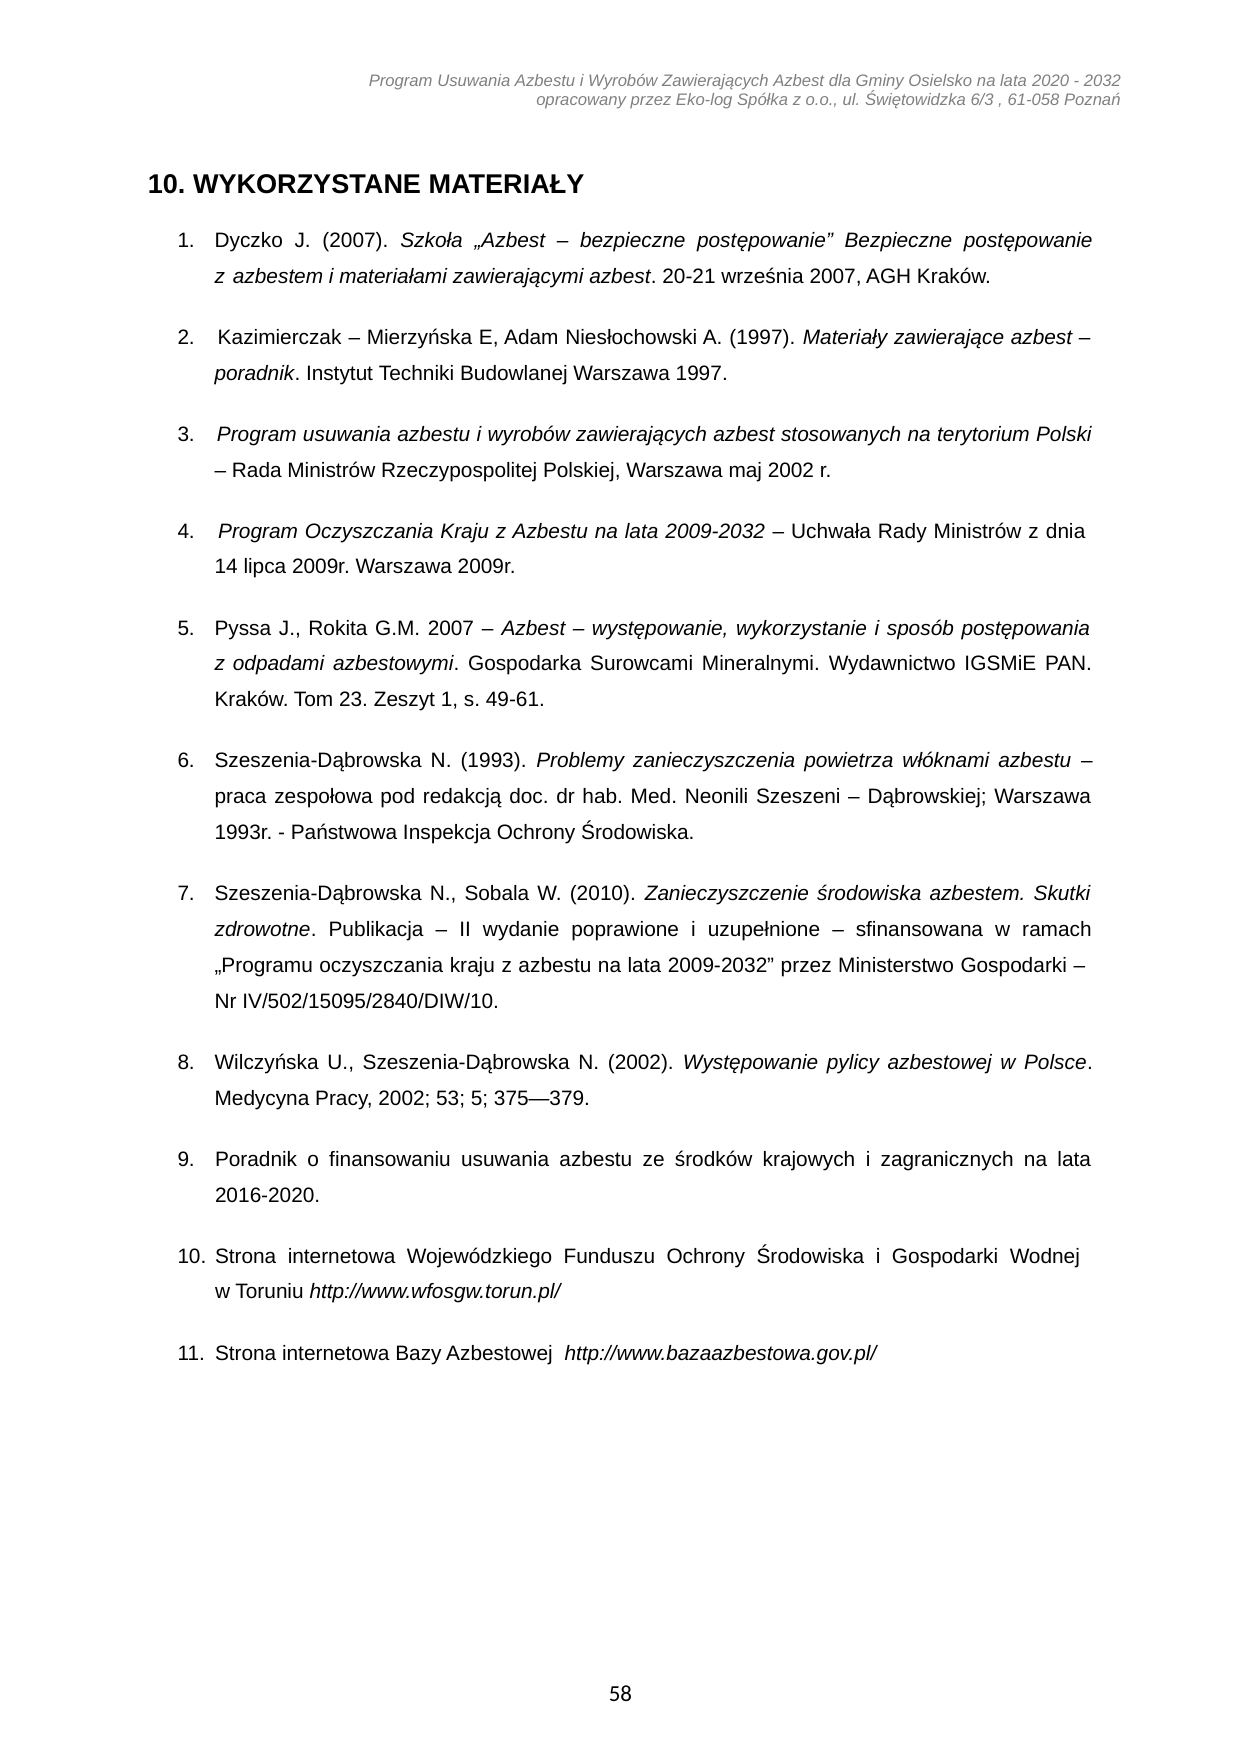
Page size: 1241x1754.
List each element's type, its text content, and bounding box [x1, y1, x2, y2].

list Poradnik o finansowaniu usuwania azbestu ze środków krajowych i zagranicznych na lata 2016-2020. [177, 1147, 1093, 1206]
list Szeszenia-Dąbrowska N., Sobala W. (2010). Zanieczyszczenie środowiska azbestem. Skutki zdrowotne. Publikacja – II wydanie poprawione i uzupełnione – sfinansowana w ramach „Programu oczyszczania kraju z azbestu na lata 2009-2032” przez Ministerstwo Gospodarki – Nr IV/502/15095/2840/DIW/10. [177, 881, 1093, 1013]
list Szeszenia-Dąbrowska N. (1993). Problemy zanieczyszczenia powietrza włóknami azbestu – praca zespołowa pod redakcją doc. dr hab. Med. Neonili Szeszeni – Dąbrowskiej; Warszawa 1993r. - Państwowa Inspekcja Ochrony Środowiska. [177, 748, 1093, 844]
list Strona internetowa Wojewódzkiego Funduszu Ochrony Środowiska i Gospodarki Wodnej w Toruniu http://www.wfosgw.torun.pl/ [177, 1243, 1093, 1303]
list Program usuwania azbestu i wyrobów zawierających azbest stosowanych na terytorium Polski – Rada Ministrów Rzeczypospolitej Polskiej, Warszawa maj 2002 r. [177, 422, 1093, 481]
text 10. WYKORZYSTANE MATERIAŁY [148, 168, 1093, 200]
list Program Oczyszczania Kraju z Azbestu na lata 2009-2032 – Uchwała Rady Ministrów z dnia 14 lipca 2009r. Warszawa 2009r. [177, 518, 1093, 578]
list Dyczko J. (2007). Szkoła „Azbest – bezpieczne postępowanie” Bezpieczne postępowanie z azbestem i materiałami zawierającymi azbest. 20-21 września 2007, AGH Kraków. [177, 228, 1093, 288]
list Pyssa J., Rokita G.M. 2007 – Azbest – występowanie, wykorzystanie i sposób postępowania z odpadami azbestowymi. Gospodarka Surowcami Mineralnymi. Wydawnictwo IGSMiE PAN. Kraków. Tom 23. Zeszyt 1, s. 49-61. [177, 615, 1093, 711]
list Kazimierczak – Mierzyńska E, Adam Niesłochowski A. (1997). Materiały zawierające azbest – poradnik. Instytut Techniki Budowlanej Warszawa 1997. [177, 325, 1093, 384]
list Wilczyńska U., Szeszenia-Dąbrowska N. (2002). Występowanie pylicy azbestowej w Polsce. Medycyna Pracy, 2002; 53; 5; 375—379. [177, 1050, 1093, 1109]
list Strona internetowa Bazy Azbestowej http://www.bazaazbestowa.gov.pl/ [177, 1340, 1093, 1364]
